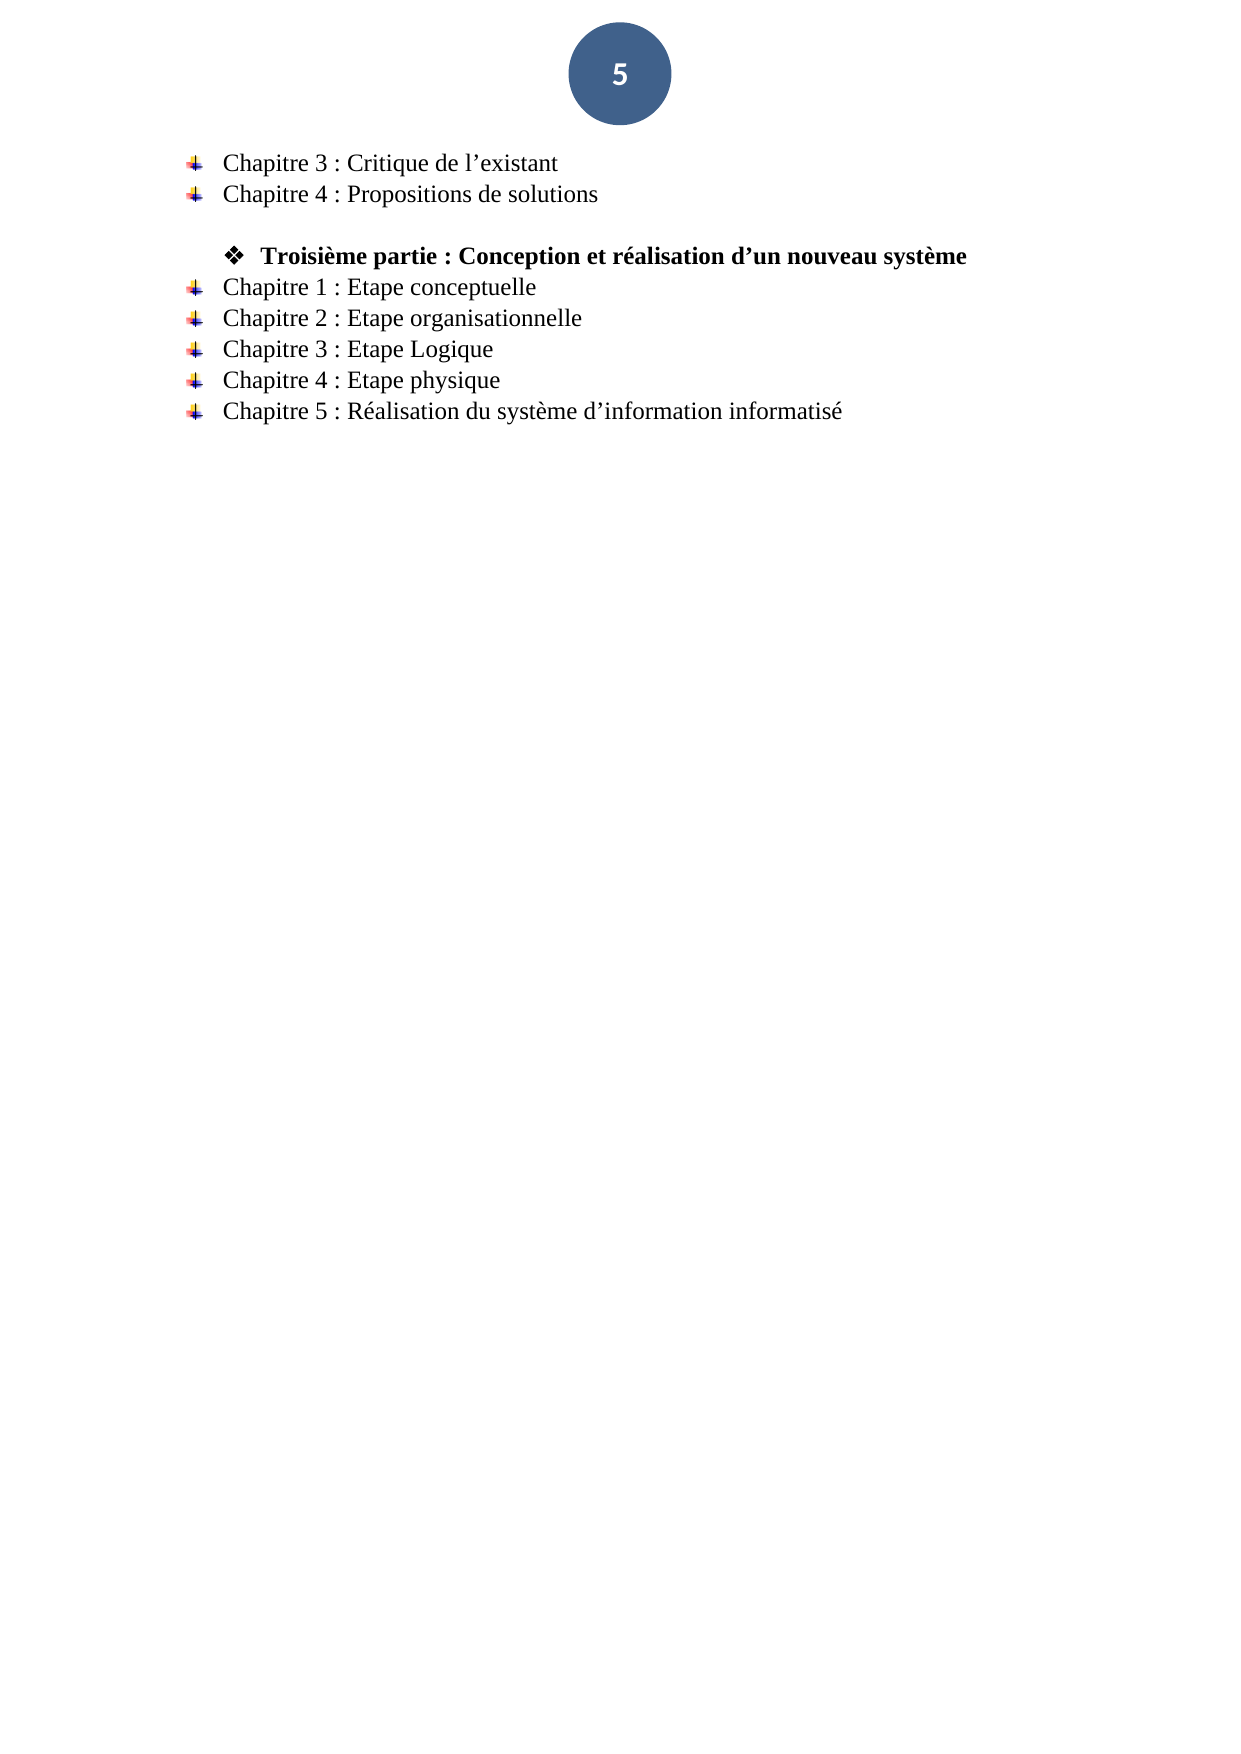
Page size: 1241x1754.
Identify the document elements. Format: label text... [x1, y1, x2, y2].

list Chapitre 4 : Etape physique [185, 365, 1092, 394]
list Troisième partie : Conception et réalisation d’un nouveau système [223, 241, 1092, 269]
list Chapitre 3 : Critique de l’existant [185, 148, 1092, 176]
picture [186, 278, 203, 296]
list Chapitre 4 : Propositions de solutions [185, 179, 1092, 207]
list Chapitre 5 : Réalisation du système d’information informatisé [185, 396, 1092, 425]
picture [186, 340, 203, 358]
list Chapitre 1 : Etape conceptuelle [185, 272, 1092, 301]
picture [186, 185, 203, 202]
list Chapitre 3 : Etape Logique [185, 334, 1092, 363]
picture [186, 154, 203, 171]
picture [186, 402, 203, 420]
list Chapitre 2 : Etape organisationnelle [185, 303, 1092, 332]
picture [186, 309, 203, 327]
picture [186, 371, 203, 389]
